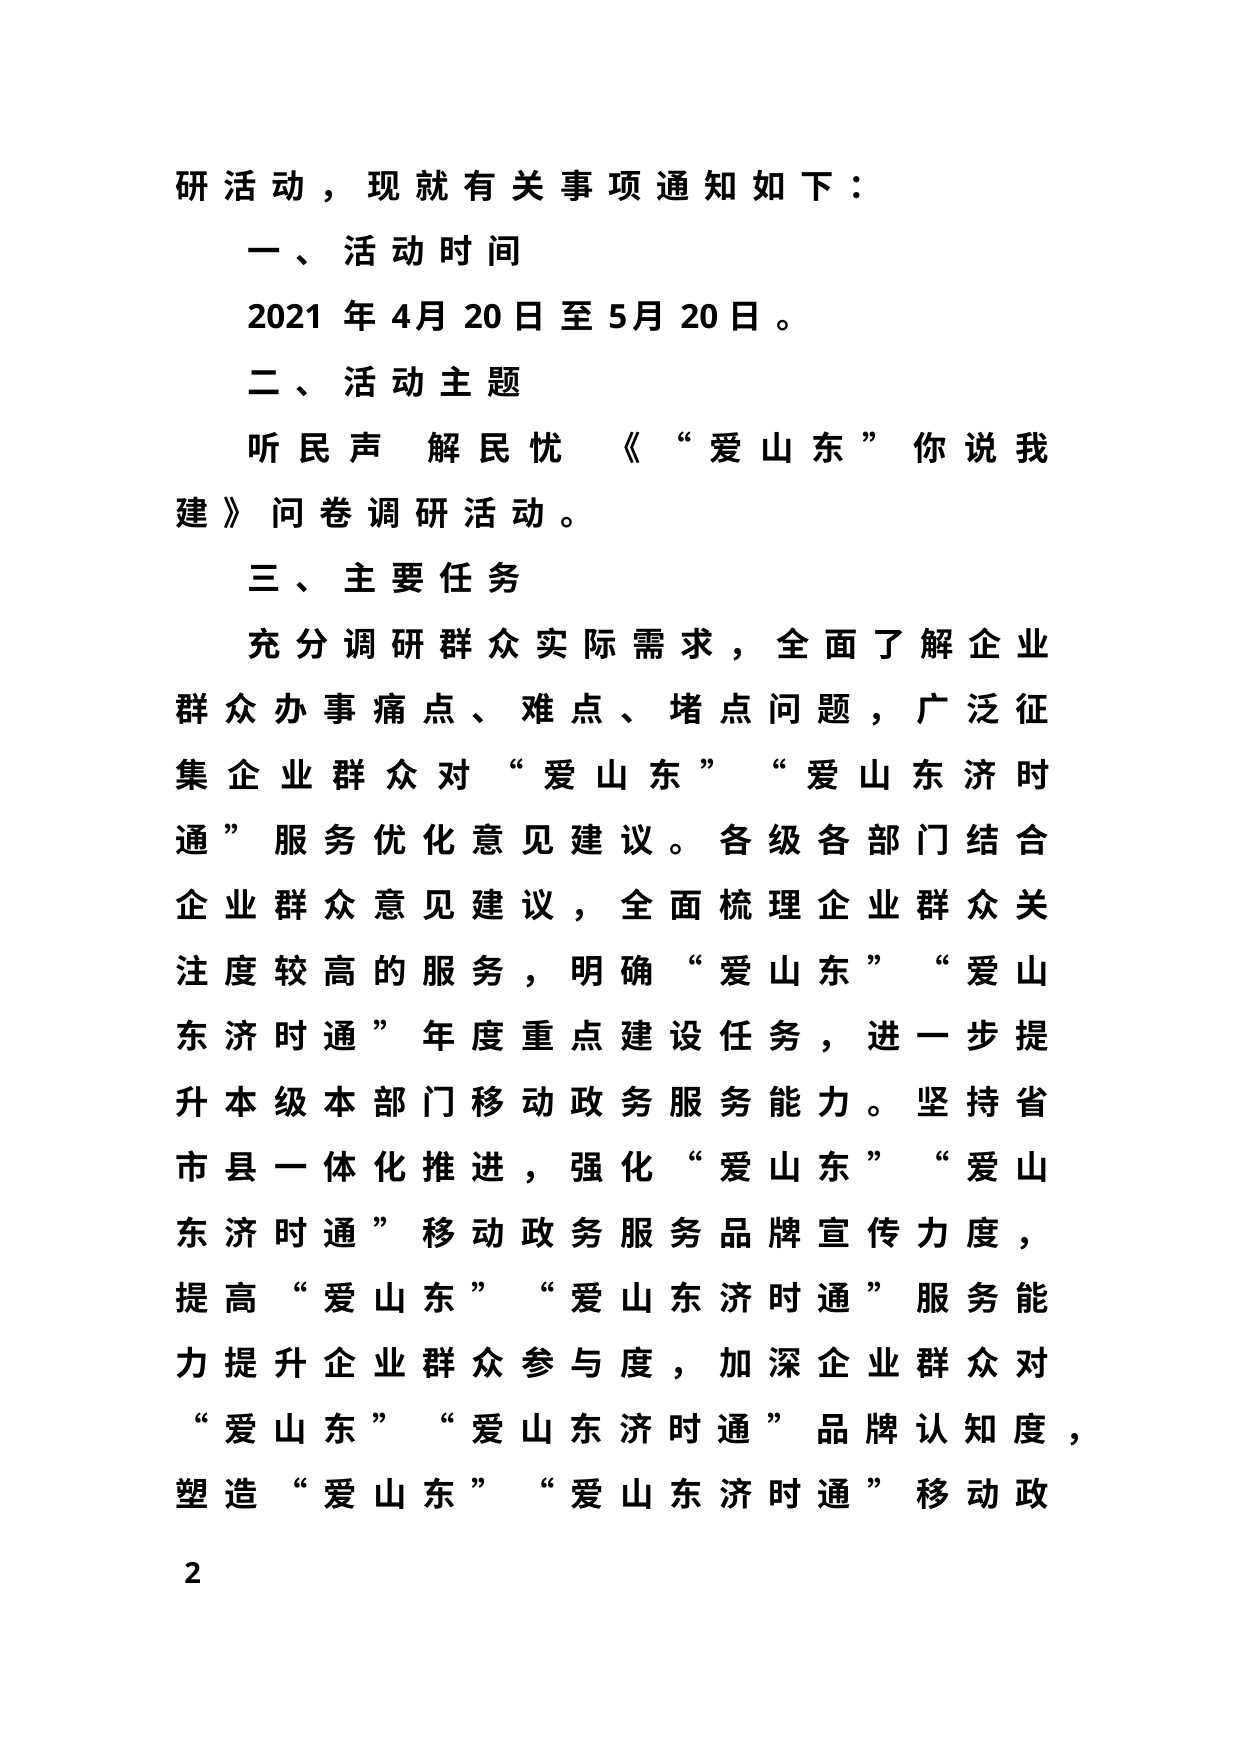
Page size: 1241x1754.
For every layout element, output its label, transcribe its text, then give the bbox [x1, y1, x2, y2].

text 三、主要任务 [175, 543, 1065, 609]
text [175, 151, 1065, 216]
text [175, 609, 1065, 1525]
text 一、活动时间 [175, 216, 1065, 282]
text 听民声 解民忧 《“爱山东”你说我建》问卷调研活动。 [175, 413, 1065, 543]
text 2021年4月20日至5月20日。 [175, 282, 1065, 347]
text 二、活动主题 [175, 347, 1065, 413]
